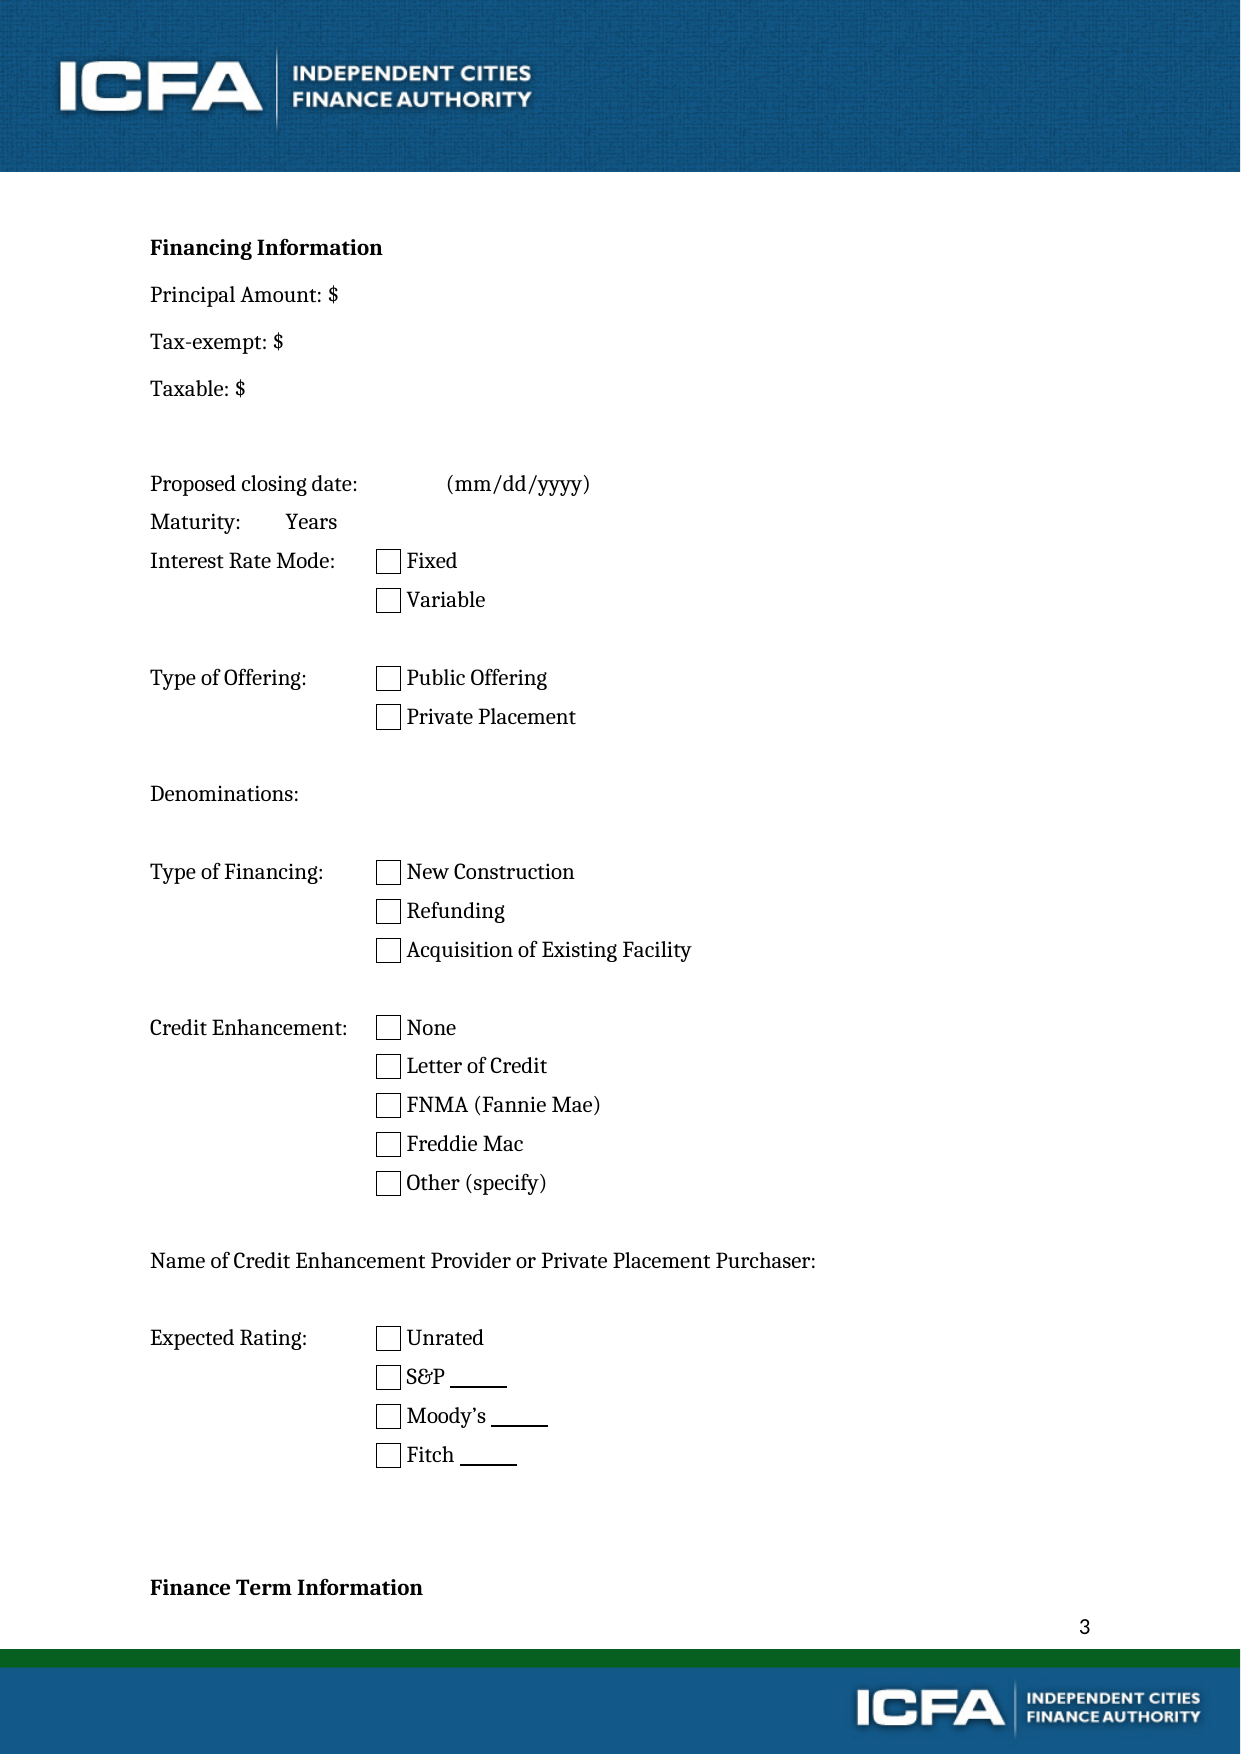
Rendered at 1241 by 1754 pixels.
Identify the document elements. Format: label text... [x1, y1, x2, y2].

text Tax-exempt: $ [150, 329, 1090, 355]
text Variable [300, 587, 1090, 613]
text Credit Enhancement: None [150, 1014, 1090, 1041]
text Name of Credit Enhancement Provider or Private Placement Purchaser: [150, 1247, 1090, 1274]
text Financing Information [150, 234, 1090, 261]
text Freddie Mac [300, 1131, 1090, 1157]
text Refunding [300, 898, 1090, 924]
text Letter of Credit [300, 1053, 1090, 1079]
text Type of Offering: Public Offering [150, 664, 1090, 691]
text Interest Rate Mode: Fixed [150, 548, 1090, 574]
text Fitch [300, 1442, 1090, 1468]
picture [0, 1649, 1241, 1754]
text Denominations: [150, 781, 1090, 807]
text Other (specify) [300, 1170, 1090, 1196]
text Acquisition of Existing Facility [300, 937, 1090, 963]
text S&P [300, 1364, 1090, 1390]
text Finance Term Information [150, 1575, 1090, 1601]
text Private Placement [300, 703, 1090, 730]
text Moody’s [300, 1403, 1090, 1429]
text Type of Financing: New Construction [150, 859, 1090, 885]
text Taxable: $ [150, 376, 1090, 402]
picture [0, 0, 1241, 172]
text FNMA (Fannie Mae) [300, 1092, 1090, 1118]
text Proposed closing date: (mm/dd/yyyy) [150, 470, 1090, 497]
text Maturity: Years [150, 509, 1090, 536]
text Principal Amount: $ [150, 282, 1090, 308]
text Expected Rating: Unrated [150, 1325, 1090, 1351]
